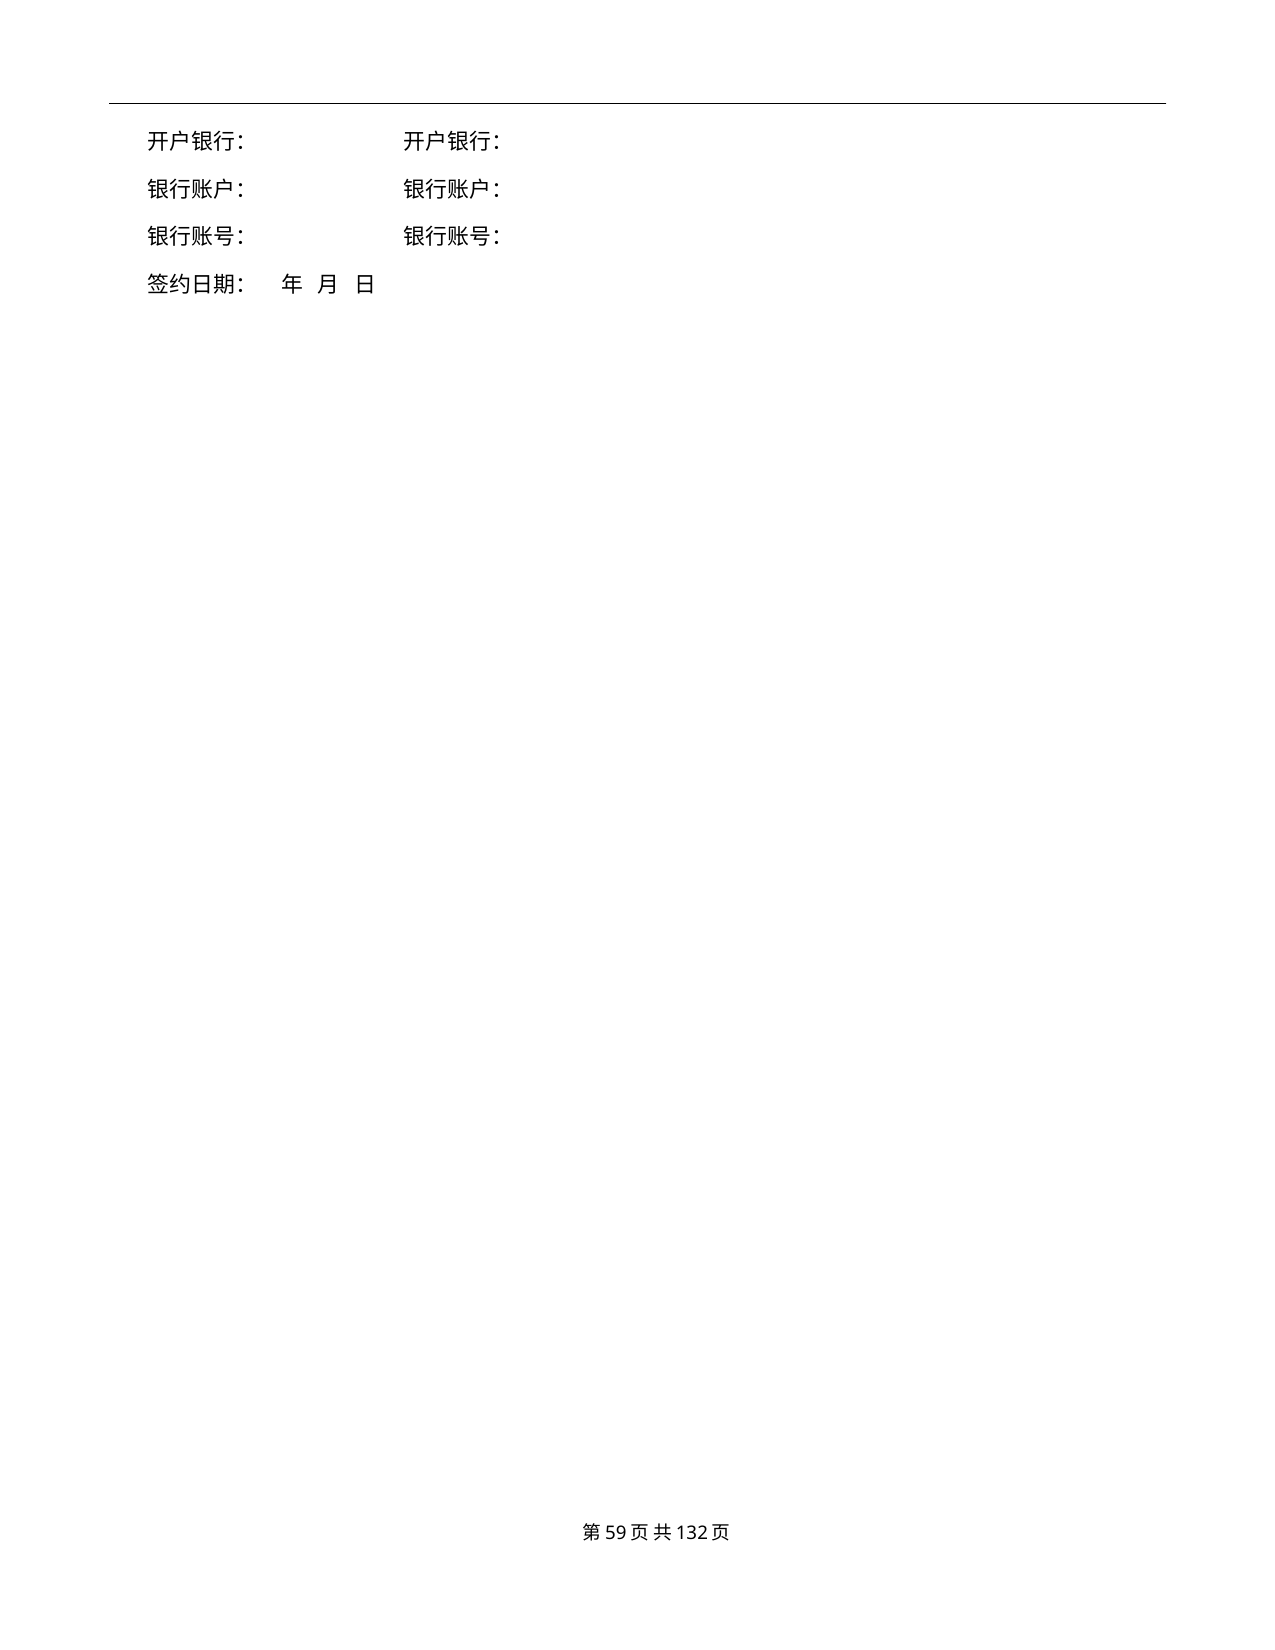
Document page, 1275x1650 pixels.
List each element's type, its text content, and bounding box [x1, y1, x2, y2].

text 银行账号： 银行账号： [109, 219, 1166, 251]
text 银行账户： 银行账户： [109, 172, 1166, 203]
text 签约日期： 年 月 日 [109, 267, 1166, 298]
text 开户银行： 开户银行： [109, 124, 1166, 156]
